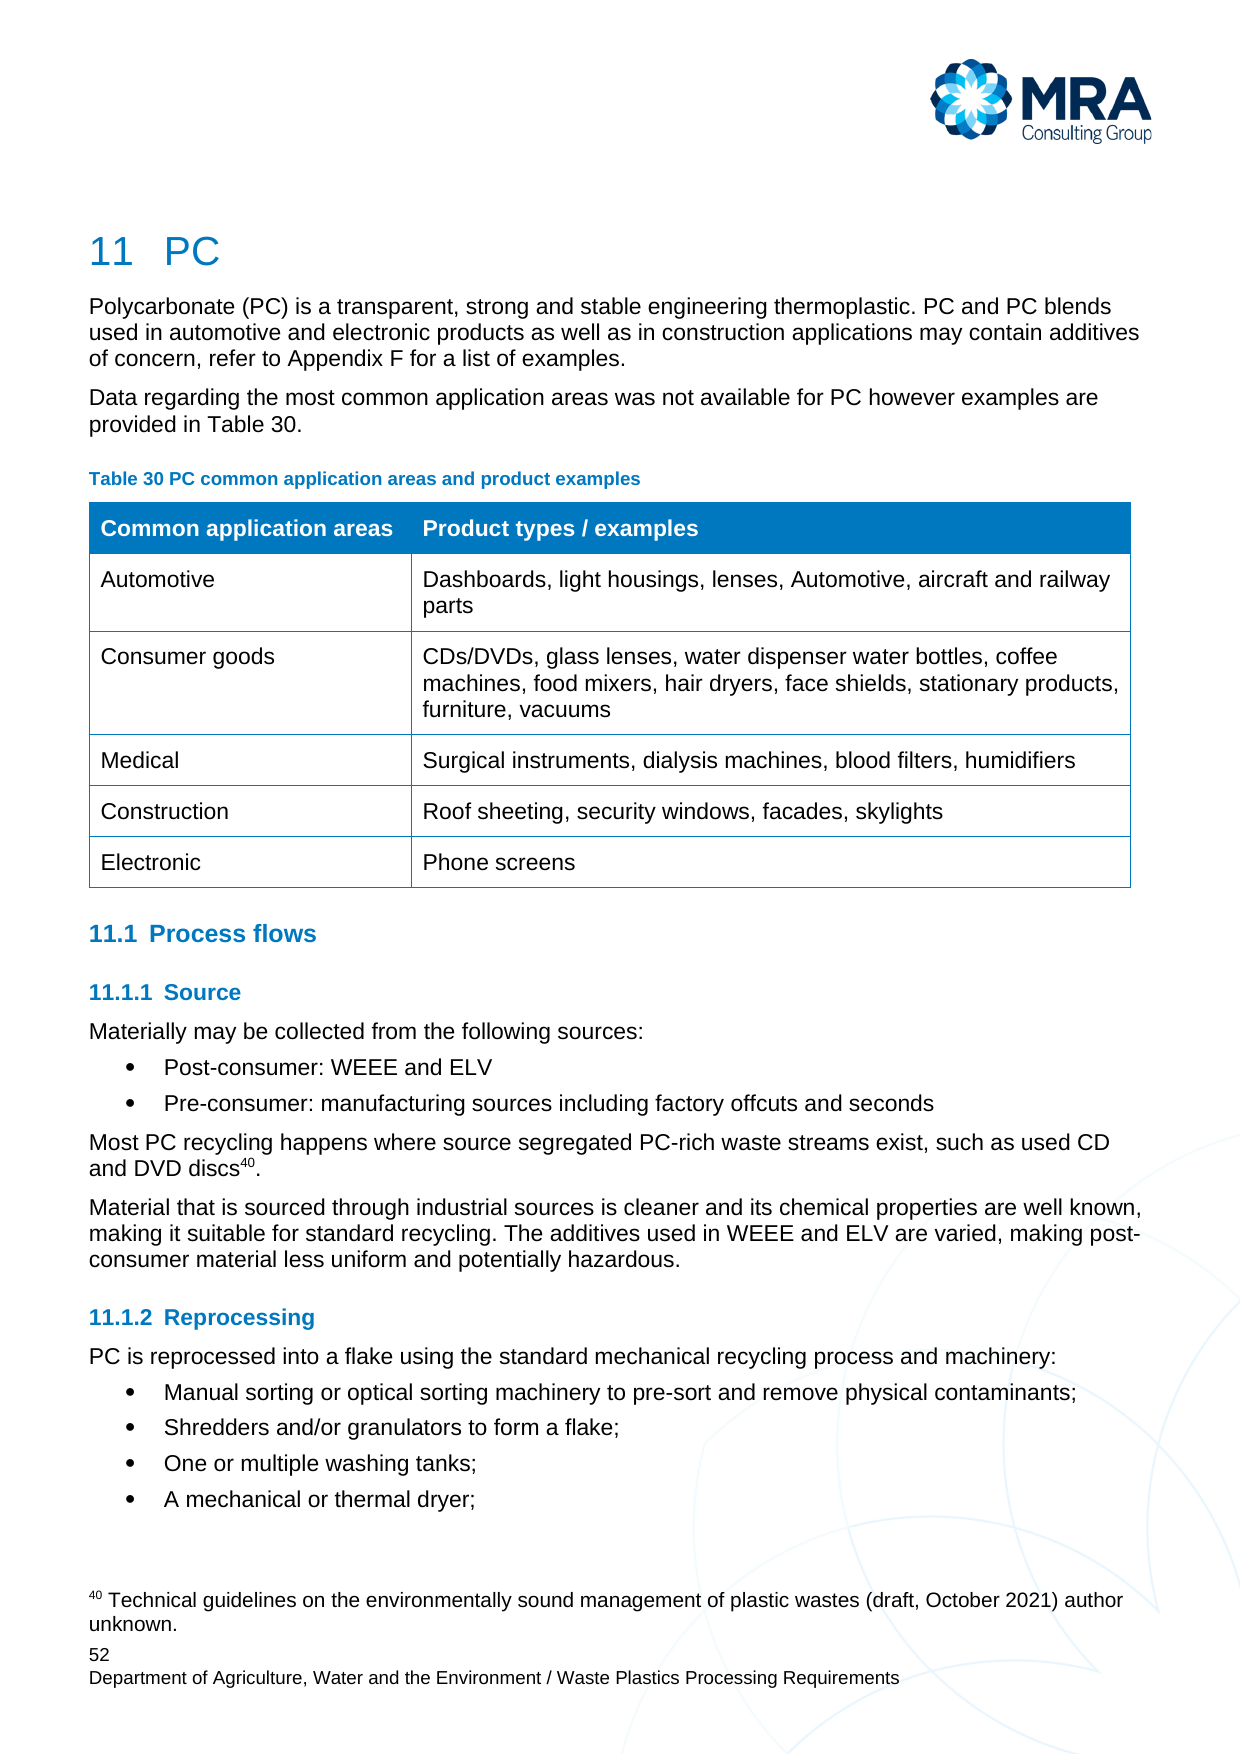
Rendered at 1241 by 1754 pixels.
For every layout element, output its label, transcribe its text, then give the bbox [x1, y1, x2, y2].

list Pre-consumer: manufacturing sources including factory offcuts and seconds [126, 1089, 1152, 1116]
table_cell Phone screens [412, 837, 1130, 887]
text Material that is sourced through industrial sources is cleaner and its chemical properties are well known, making it suitable for standard recycling. The additives used in WEEE and ELV are varied, making post-consumer material less uniform and potentially hazardous. [89, 1194, 1152, 1273]
subtitle PC [89, 227, 1152, 274]
table_header Common application areas [90, 503, 411, 553]
picture [620, 1133, 1241, 1754]
subtitle Source [89, 979, 1152, 1006]
table_cell CDs/DVDs, glass lenses, water dispenser water bottles, coffee machines, food mixers, hair dryers, face shields, stationary products, furniture, vacuums [412, 632, 1130, 734]
subtitle Process flows [89, 919, 1152, 948]
list One or multiple washing tanks; [126, 1450, 1152, 1476]
list A mechanical or thermal dryer; [126, 1486, 1152, 1512]
text Materially may be collected from the following sources: [89, 1018, 1152, 1044]
text Most PC recycling happens where source segregated PC-rich waste streams exist, such as used CD and DVD discs. [89, 1128, 1152, 1181]
text PC is reprocessed into a flake using the standard mechanical recycling process and machinery: [89, 1343, 1152, 1369]
table_cell Medical [90, 735, 411, 785]
text Table 30 PC common application areas and product examples [89, 468, 1152, 490]
list Shredders and/or granulators to form a flake; [126, 1414, 1152, 1441]
table_header Product types / examples [412, 503, 1130, 553]
table_cell Dashboards, light housings, lenses, Automotive, aircraft and railway parts [412, 554, 1130, 631]
table_cell Automotive [90, 554, 411, 631]
table_cell Surgical instruments, dialysis machines, blood filters, humidifiers [412, 735, 1130, 785]
text Data regarding the most common application areas was not available for PC however examples are provided in Table 30. [89, 384, 1152, 437]
picture [930, 59, 1152, 144]
list Post-consumer: WEEE and ELV [126, 1054, 1152, 1080]
text Polycarbonate (PC) is a transparent, strong and stable engineering thermoplastic. PC and PC blends used in automotive and electronic products as well as in construction applications may contain additives of concern, refer to Appendix F for a list of examples. [89, 293, 1152, 372]
table_cell Roof sheeting, security windows, facades, skylights [412, 786, 1130, 836]
subtitle Reprocessing [89, 1304, 1152, 1330]
table_cell Construction [90, 786, 411, 836]
table_cell Electronic [90, 837, 411, 887]
list Manual sorting or optical sorting machinery to pre-sort and remove physical contaminants; [126, 1378, 1152, 1405]
table_cell Consumer goods [90, 632, 411, 734]
